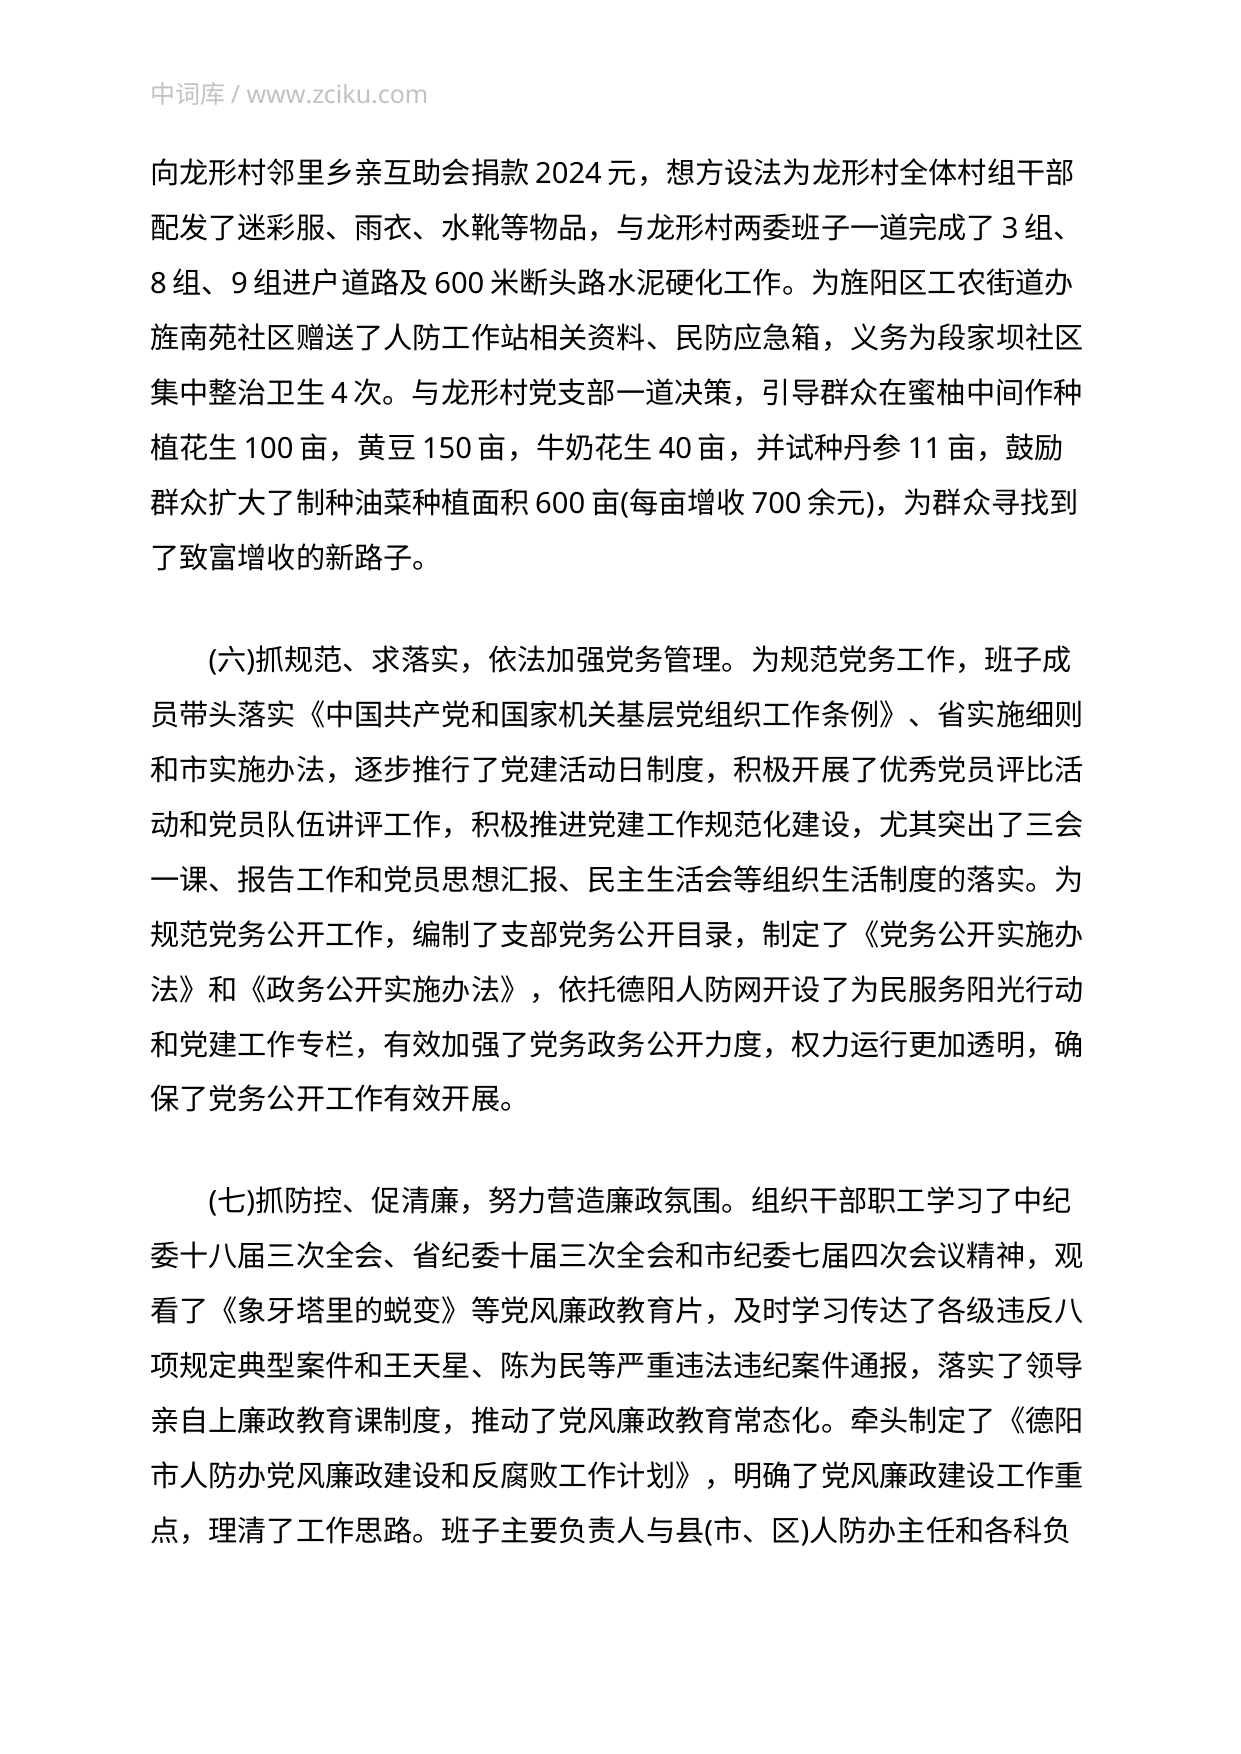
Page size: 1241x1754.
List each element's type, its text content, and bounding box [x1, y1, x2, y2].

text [150, 1178, 1090, 1549]
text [150, 150, 1090, 577]
text (六)抓规范、求落实，依法加强党务管理。为规范党务工作，班子成员带头落实《中国共产党和国家机关基层党组织工作条例》、省实施细则和市实施办法，逐步推行了党建活动日制度，积极开展了优秀党员评比活动和党员队伍讲评工作，积极推进党建工作规范化建设，尤其突出了三会一课、报告工作和党员思想汇报、民主生活会等组织生活制度的落实。为规范党务公开工作，编制了支部党务公开目录，制定了《党务公开实施办法》和《政务公开实施办法》，依托德阳人防网开设了为民服务阳光行动和党建工作专栏，有效加强了党务政务公开力度，权力运行更加透明，确保了党务公开工作有效开展。 [150, 637, 1090, 1118]
